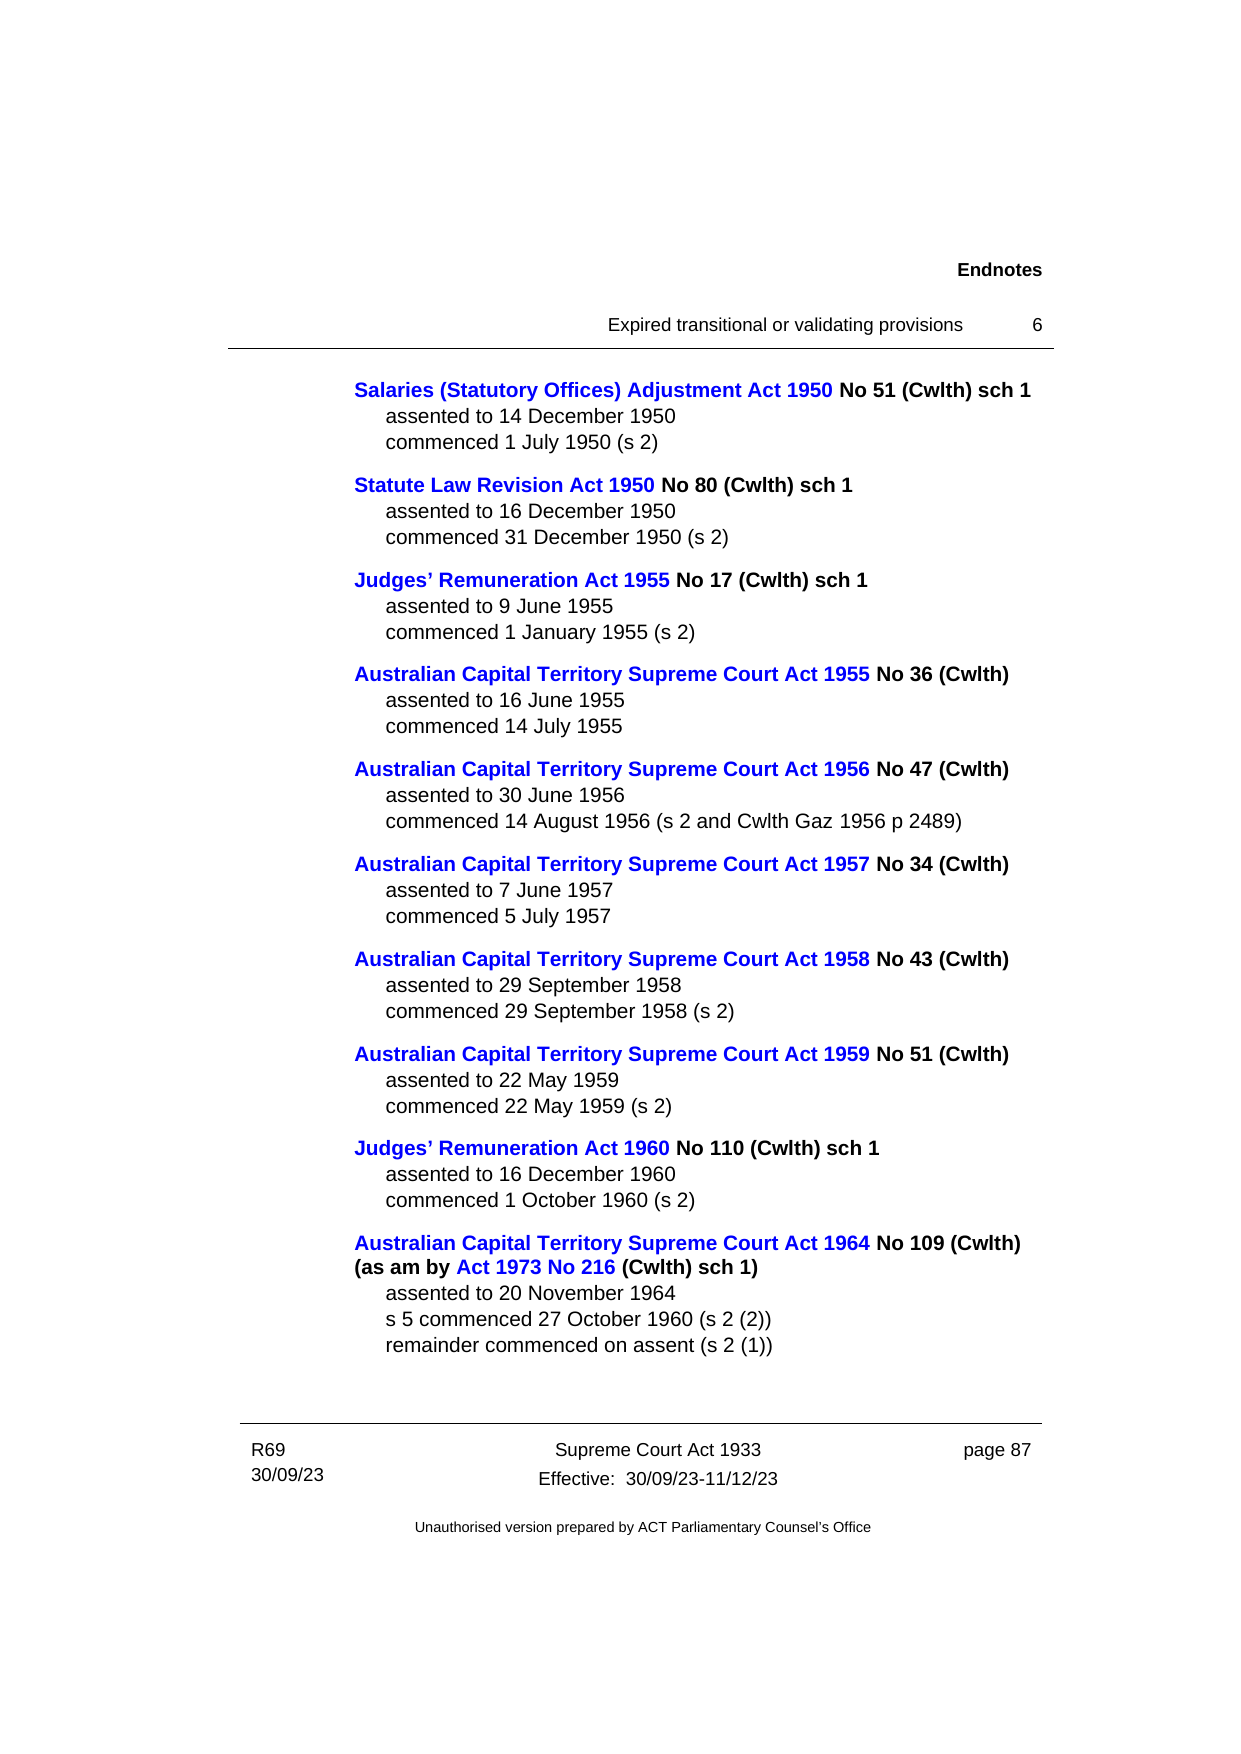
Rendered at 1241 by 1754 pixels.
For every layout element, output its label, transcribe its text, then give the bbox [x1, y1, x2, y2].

text Salaries (Statutory Offices) Adjustment Act 1950 No 51 (Cwlth) sch 1 [354, 378, 1042, 402]
text remainder commenced on assent (s 2 (1)) [385, 1333, 1042, 1357]
text Judges’ Remuneration Act 1955 No 17 (Cwlth) sch 1 [354, 567, 1042, 591]
text Australian Capital Territory Supreme Court Act 1964 No 109 (Cwlth) (as am by Act 1973 No 216 (Cwlth) sch 1) [354, 1231, 1042, 1279]
text commenced 22 May 1959 (s 2) [385, 1093, 1042, 1117]
text assented to 7 June 1957 [385, 878, 1042, 902]
text commenced 1 January 1955 (s 2) [385, 619, 1042, 643]
text assented to 20 November 1964 [385, 1281, 1042, 1305]
text assented to 9 June 1955 [385, 593, 1042, 617]
text commenced 29 September 1958 (s 2) [385, 999, 1042, 1023]
text commenced 1 October 1960 (s 2) [385, 1188, 1042, 1212]
text Australian Capital Territory Supreme Court Act 1957 No 34 (Cwlth) [354, 852, 1042, 876]
text commenced 14 July 1955 [385, 714, 1042, 738]
text assented to 16 December 1950 [385, 499, 1042, 523]
text assented to 30 June 1956 [385, 783, 1042, 807]
text Judges’ Remuneration Act 1960 No 110 (Cwlth) sch 1 [354, 1136, 1042, 1160]
text Australian Capital Territory Supreme Court Act 1955 No 36 (Cwlth) [354, 662, 1042, 686]
text Statute Law Revision Act 1950 No 80 (Cwlth) sch 1 [354, 473, 1042, 497]
text assented to 14 December 1950 [385, 404, 1042, 428]
text assented to 16 June 1955 [385, 688, 1042, 712]
text Australian Capital Territory Supreme Court Act 1959 No 51 (Cwlth) [354, 1041, 1042, 1065]
text commenced 5 July 1957 [385, 904, 1042, 928]
text assented to 22 May 1959 [385, 1067, 1042, 1091]
text s 5 commenced 27 October 1960 (s 2 (2)) [385, 1307, 1042, 1331]
text commenced 14 August 1956 (s 2 and Cwlth Gaz 1956 p 2489) [385, 809, 1042, 833]
text assented to 16 December 1960 [385, 1162, 1042, 1186]
text Australian Capital Territory Supreme Court Act 1958 No 43 (Cwlth) [354, 947, 1042, 971]
text assented to 29 September 1958 [385, 973, 1042, 997]
text commenced 1 July 1950 (s 2) [385, 430, 1042, 454]
text Australian Capital Territory Supreme Court Act 1956 No 47 (Cwlth) [354, 757, 1042, 781]
text commenced 31 December 1950 (s 2) [385, 525, 1042, 549]
